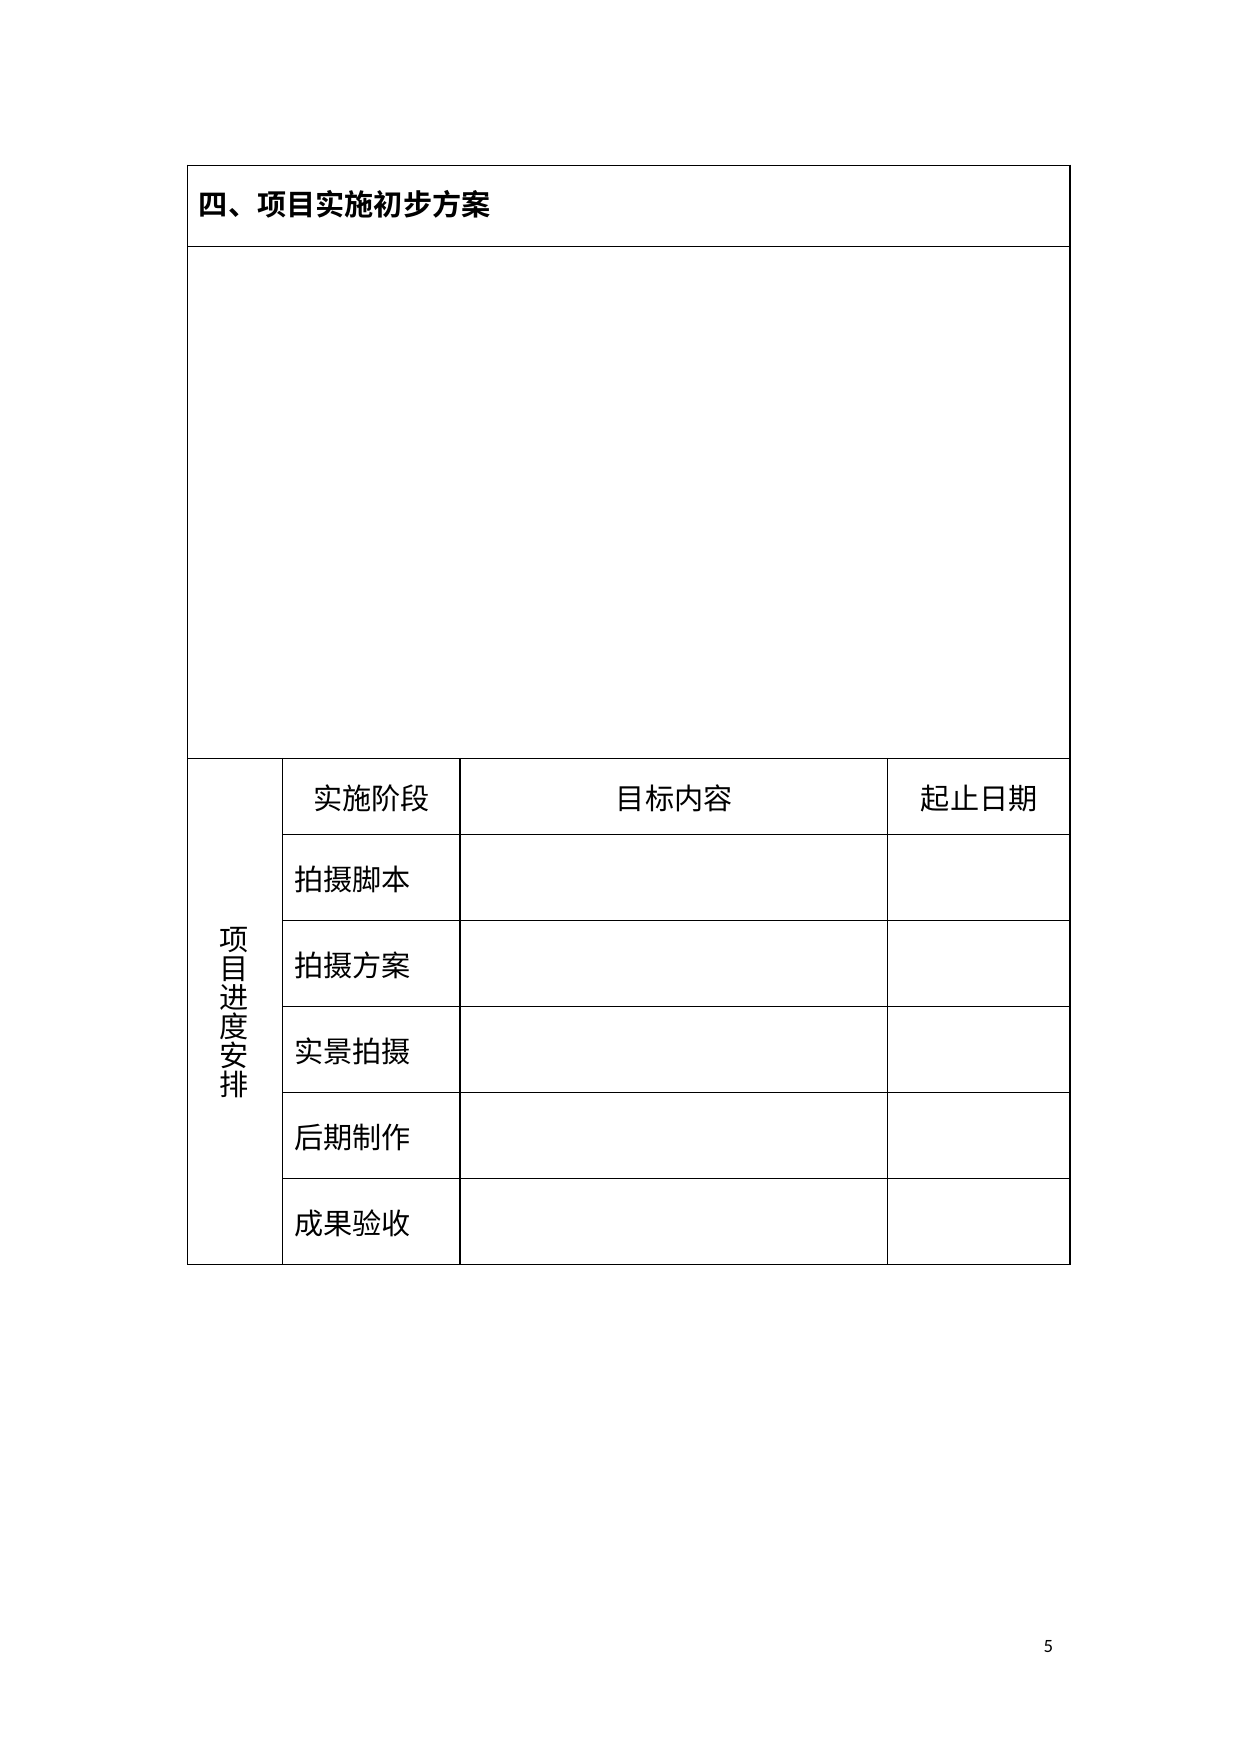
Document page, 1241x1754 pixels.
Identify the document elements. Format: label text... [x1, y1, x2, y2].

table_cell 项目进度安排 [188, 759, 282, 1264]
table_cell 起止日期 [888, 759, 1069, 834]
table_cell 拍摄方案 [283, 921, 459, 1006]
table_cell [461, 835, 887, 920]
table_cell 目标内容 [461, 759, 887, 834]
table_cell [461, 1179, 887, 1264]
table_cell [888, 1179, 1069, 1264]
table_cell 实景拍摄 [283, 1007, 459, 1092]
table_cell 四、项目实施初步方案 [188, 166, 1069, 246]
table_cell [888, 835, 1069, 920]
table_cell [461, 1093, 887, 1178]
table_cell 后期制作 [283, 1093, 459, 1178]
table_cell [888, 1093, 1069, 1178]
table_cell 实施阶段 [283, 759, 459, 834]
table_cell [888, 1007, 1069, 1092]
table_cell 成果验收 [283, 1179, 459, 1264]
table_cell [888, 921, 1069, 1006]
table_cell [461, 1007, 887, 1092]
table_cell [461, 921, 887, 1006]
table_cell [188, 247, 1069, 758]
table_cell 拍摄脚本 [283, 835, 459, 920]
